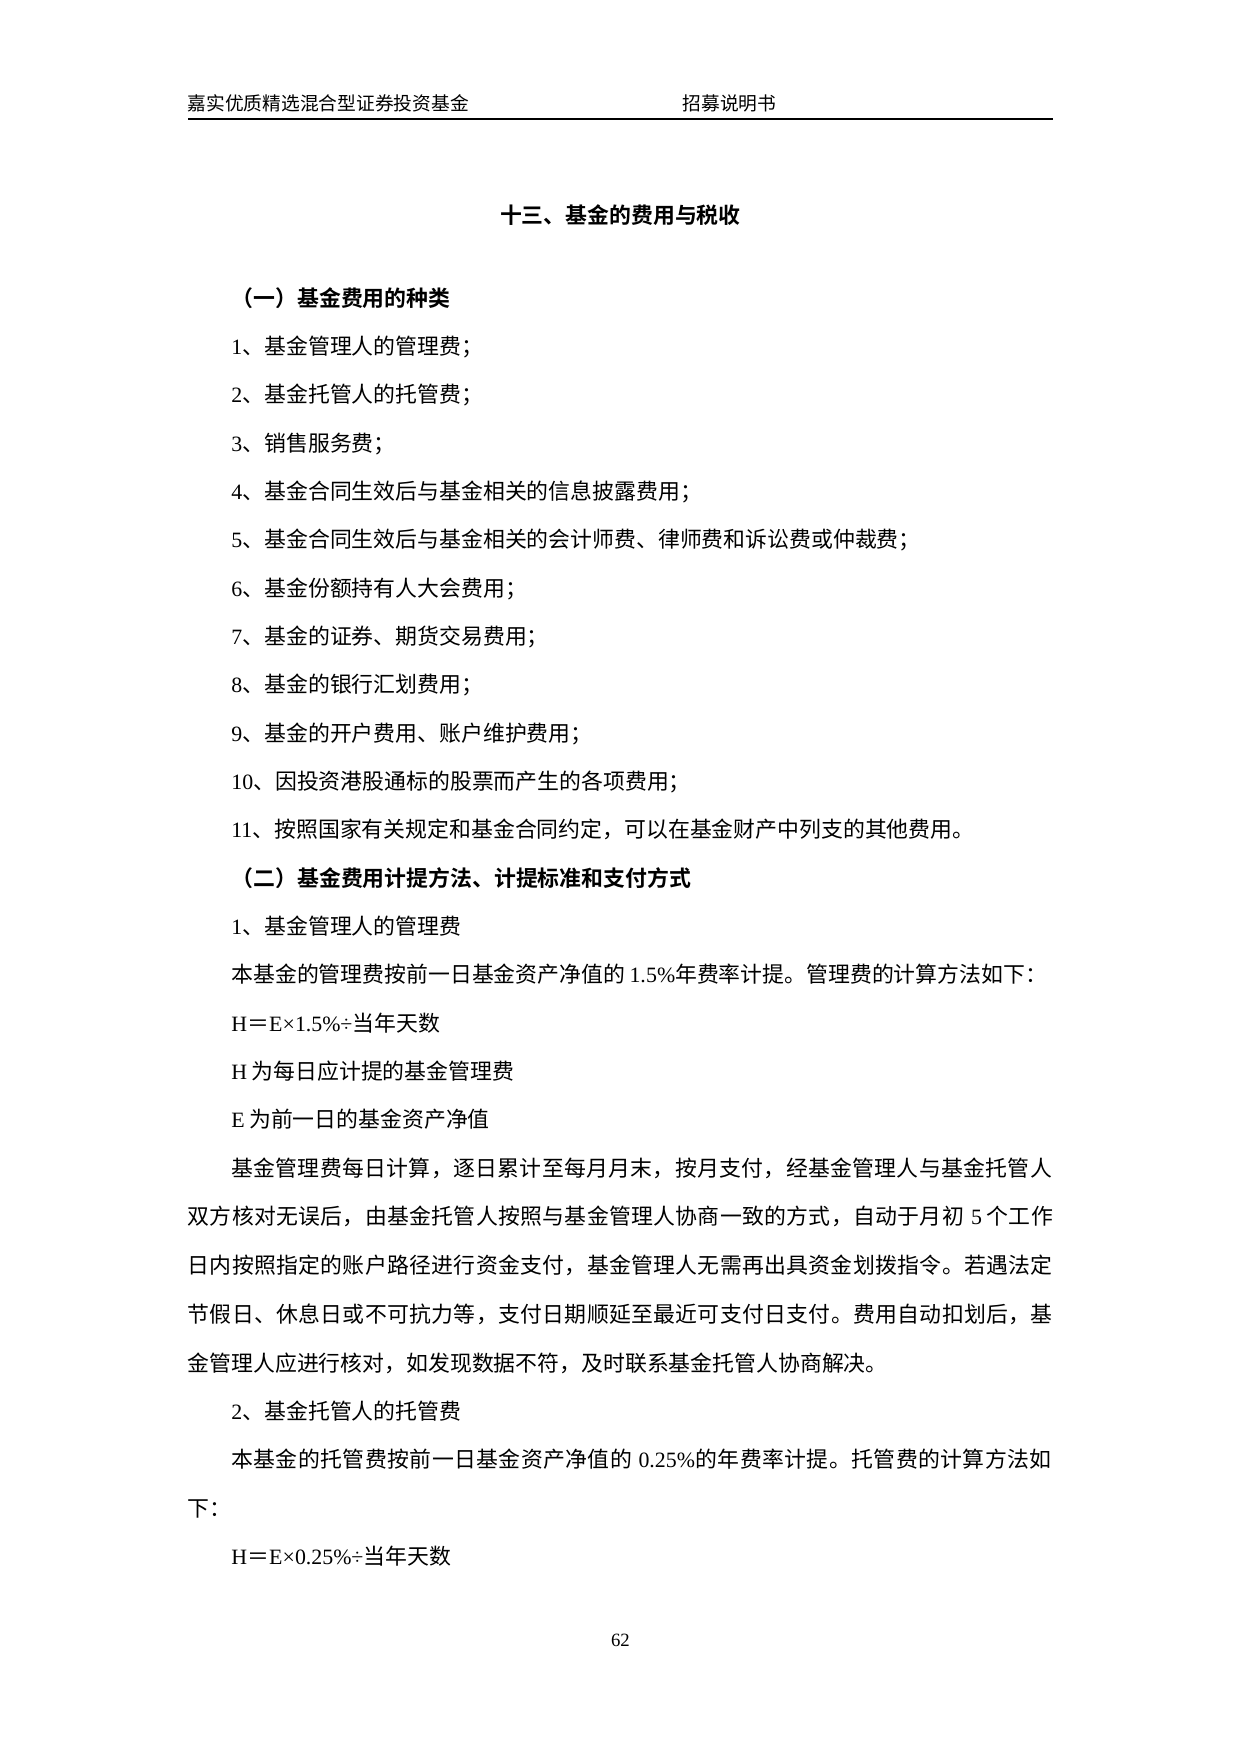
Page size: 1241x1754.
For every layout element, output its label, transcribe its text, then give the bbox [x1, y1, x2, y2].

text 4、基金合同生效后与基金相关的信息披露费用； [187, 473, 1053, 506]
text 11、按照国家有关规定和基金合同约定，可以在基金财产中列支的其他费用。 [187, 812, 1053, 844]
text 本基金的托管费按前一日基金资产净值的0.25%的年费率计提。托管费的计算方法如下： [187, 1442, 1053, 1523]
text H＝E×1.5%÷当年天数 [187, 1005, 1053, 1038]
text 10、因投资港股通标的股票而产生的各项费用； [187, 763, 1053, 796]
text 9、基金的开户费用、账户维护费用； [187, 715, 1053, 748]
text H＝E×0.25%÷当年天数 [187, 1539, 1053, 1571]
text 2、基金托管人的托管费 [187, 1393, 1053, 1426]
text H为每日应计提的基金管理费 [187, 1053, 1053, 1086]
text 3、销售服务费； [187, 425, 1053, 458]
text 6、基金份额持有人大会费用； [187, 570, 1053, 603]
text 1、基金管理人的管理费； [187, 328, 1053, 361]
text 基金管理费每日计算，逐日累计至每月月末，按月支付，经基金管理人与基金托管人双方核对无误后，由基金托管人按照与基金管理人协商一致的方式，自动于月初5个工作日内按照指定的账户路径进行资金支付，基金管理人无需再出具资金划拨指令。若遇法定节假日、休息日或不可抗力等，支付日期顺延至最近可支付日支付。费用自动扣划后，基金管理人应进行核对，如发现数据不符，及时联系基金托管人协商解决。 [187, 1150, 1053, 1378]
text 7、基金的证券、期货交易费用； [187, 618, 1053, 651]
text （一）基金费用的种类 [187, 280, 1053, 313]
text 5、基金合同生效后与基金相关的会计师费、律师费和诉讼费或仲裁费； [187, 522, 1053, 554]
text 1、基金管理人的管理费 [187, 908, 1053, 941]
text 2、基金托管人的托管费； [187, 377, 1053, 409]
subtitle 十三、基金的费用与税收 [187, 197, 1053, 230]
text E为前一日的基金资产净值 [187, 1102, 1053, 1134]
text （二）基金费用计提方法、计提标准和支付方式 [187, 860, 1053, 893]
text 本基金的管理费按前一日基金资产净值的1.5%年费率计提。管理费的计算方法如下： [187, 957, 1053, 989]
text 8、基金的银行汇划费用； [187, 667, 1053, 699]
